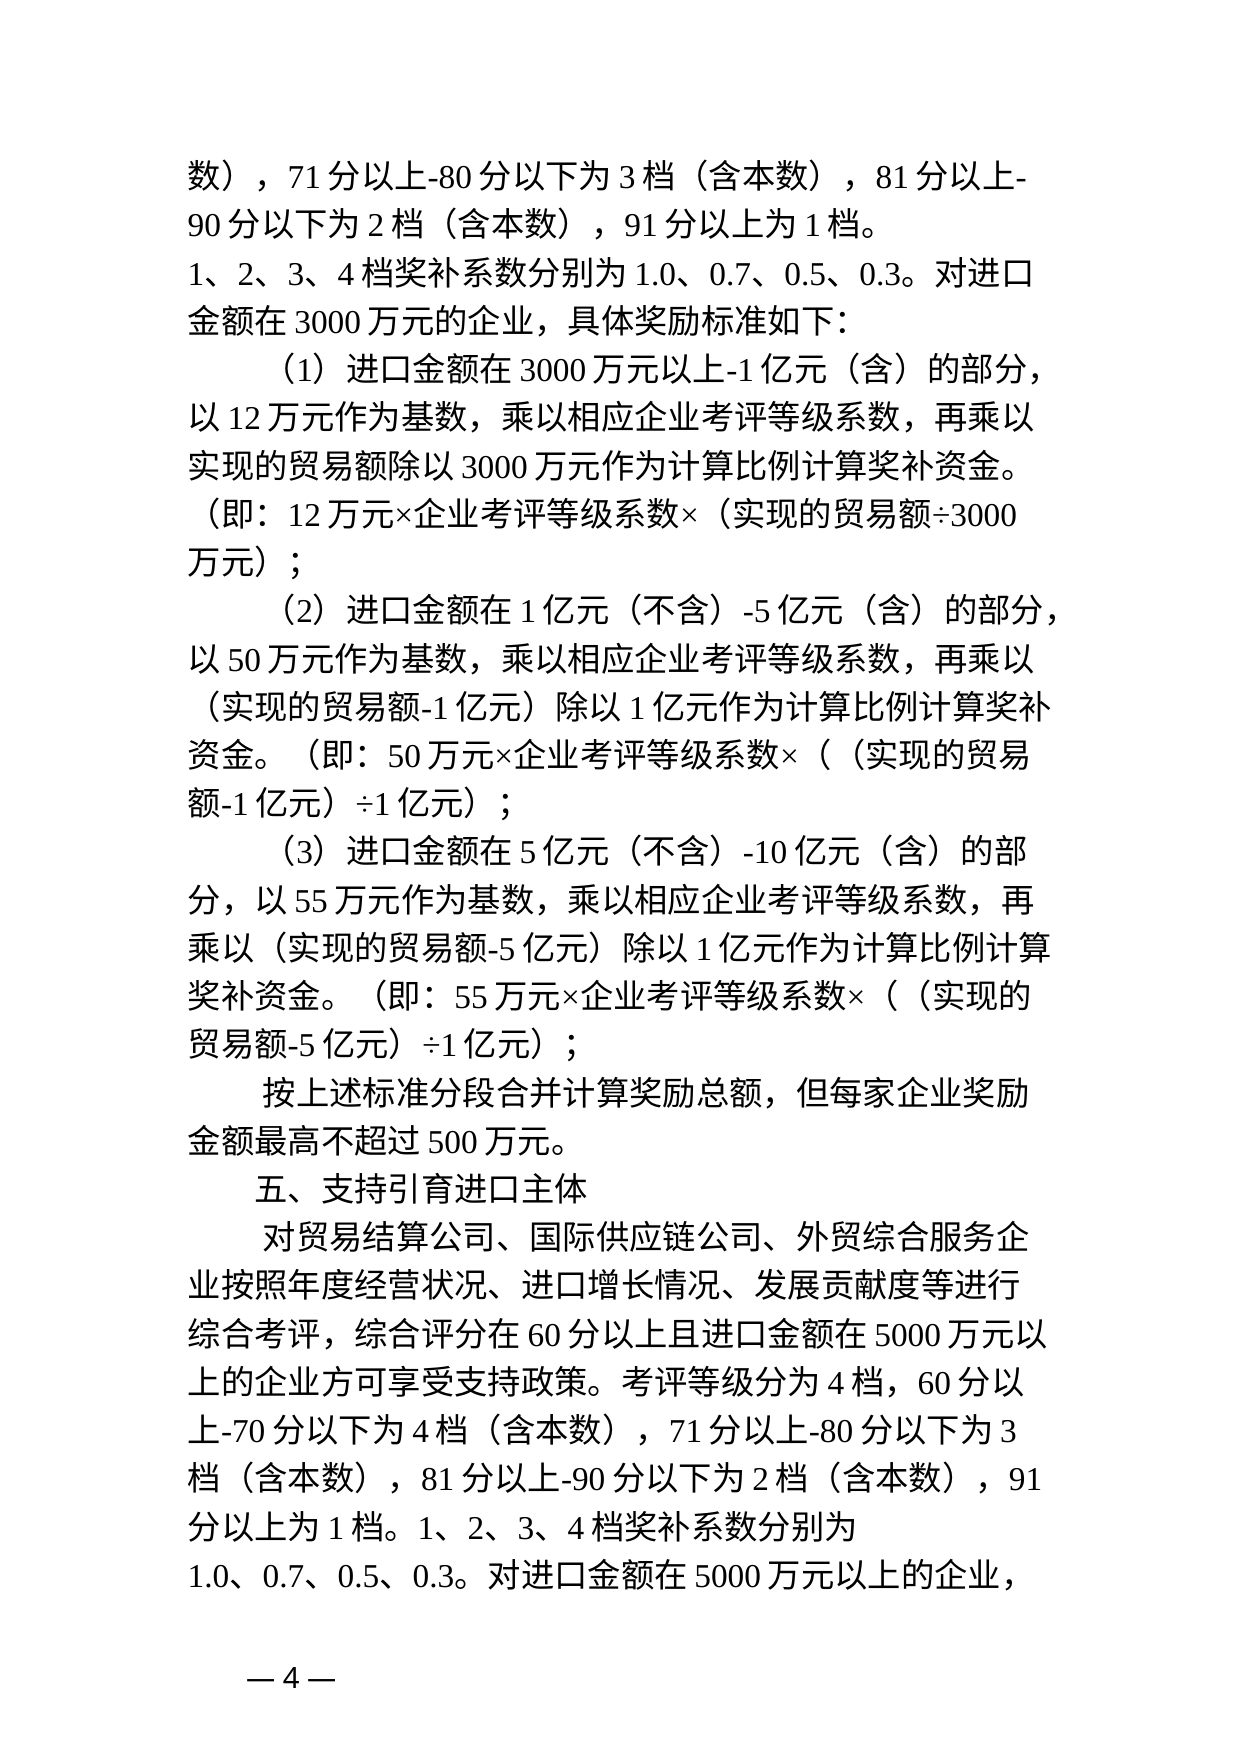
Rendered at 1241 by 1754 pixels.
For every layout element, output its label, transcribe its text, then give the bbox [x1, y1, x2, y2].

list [187, 150, 1053, 343]
list 五、支持引育进口主体 [187, 1163, 1053, 1211]
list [187, 1211, 1053, 1597]
list （3）进口金额在5亿元（不含）-10亿元（含）的部分，以55万元作为基数，乘以相应企业考评等级系数，再乘以（实现的贸易额-5亿元）除以1亿元作为计算比例计算奖补资金。（即：55万元×企业考评等级系数×（（实现的贸易额-5亿元）÷1亿元）； [187, 825, 1053, 1066]
list （1）进口金额在3000万元以上-1亿元（含）的部分，以12万元作为基数，乘以相应企业考评等级系数，再乘以实现的贸易额除以3000万元作为计算比例计算奖补资金。（即：12万元×企业考评等级系数×（实现的贸易额÷3000万元）； [187, 343, 1053, 584]
list 按上述标准分段合并计算奖励总额，但每家企业奖励金额最高不超过500万元。 [187, 1066, 1053, 1163]
list （2）进口金额在1亿元（不含）-5亿元（含）的部分，以50万元作为基数，乘以相应企业考评等级系数，再乘以（实现的贸易额-1亿元）除以1亿元作为计算比例计算奖补资金。（即：50万元×企业考评等级系数×（（实现的贸易额-1亿元）÷1亿元）； [187, 584, 1053, 825]
